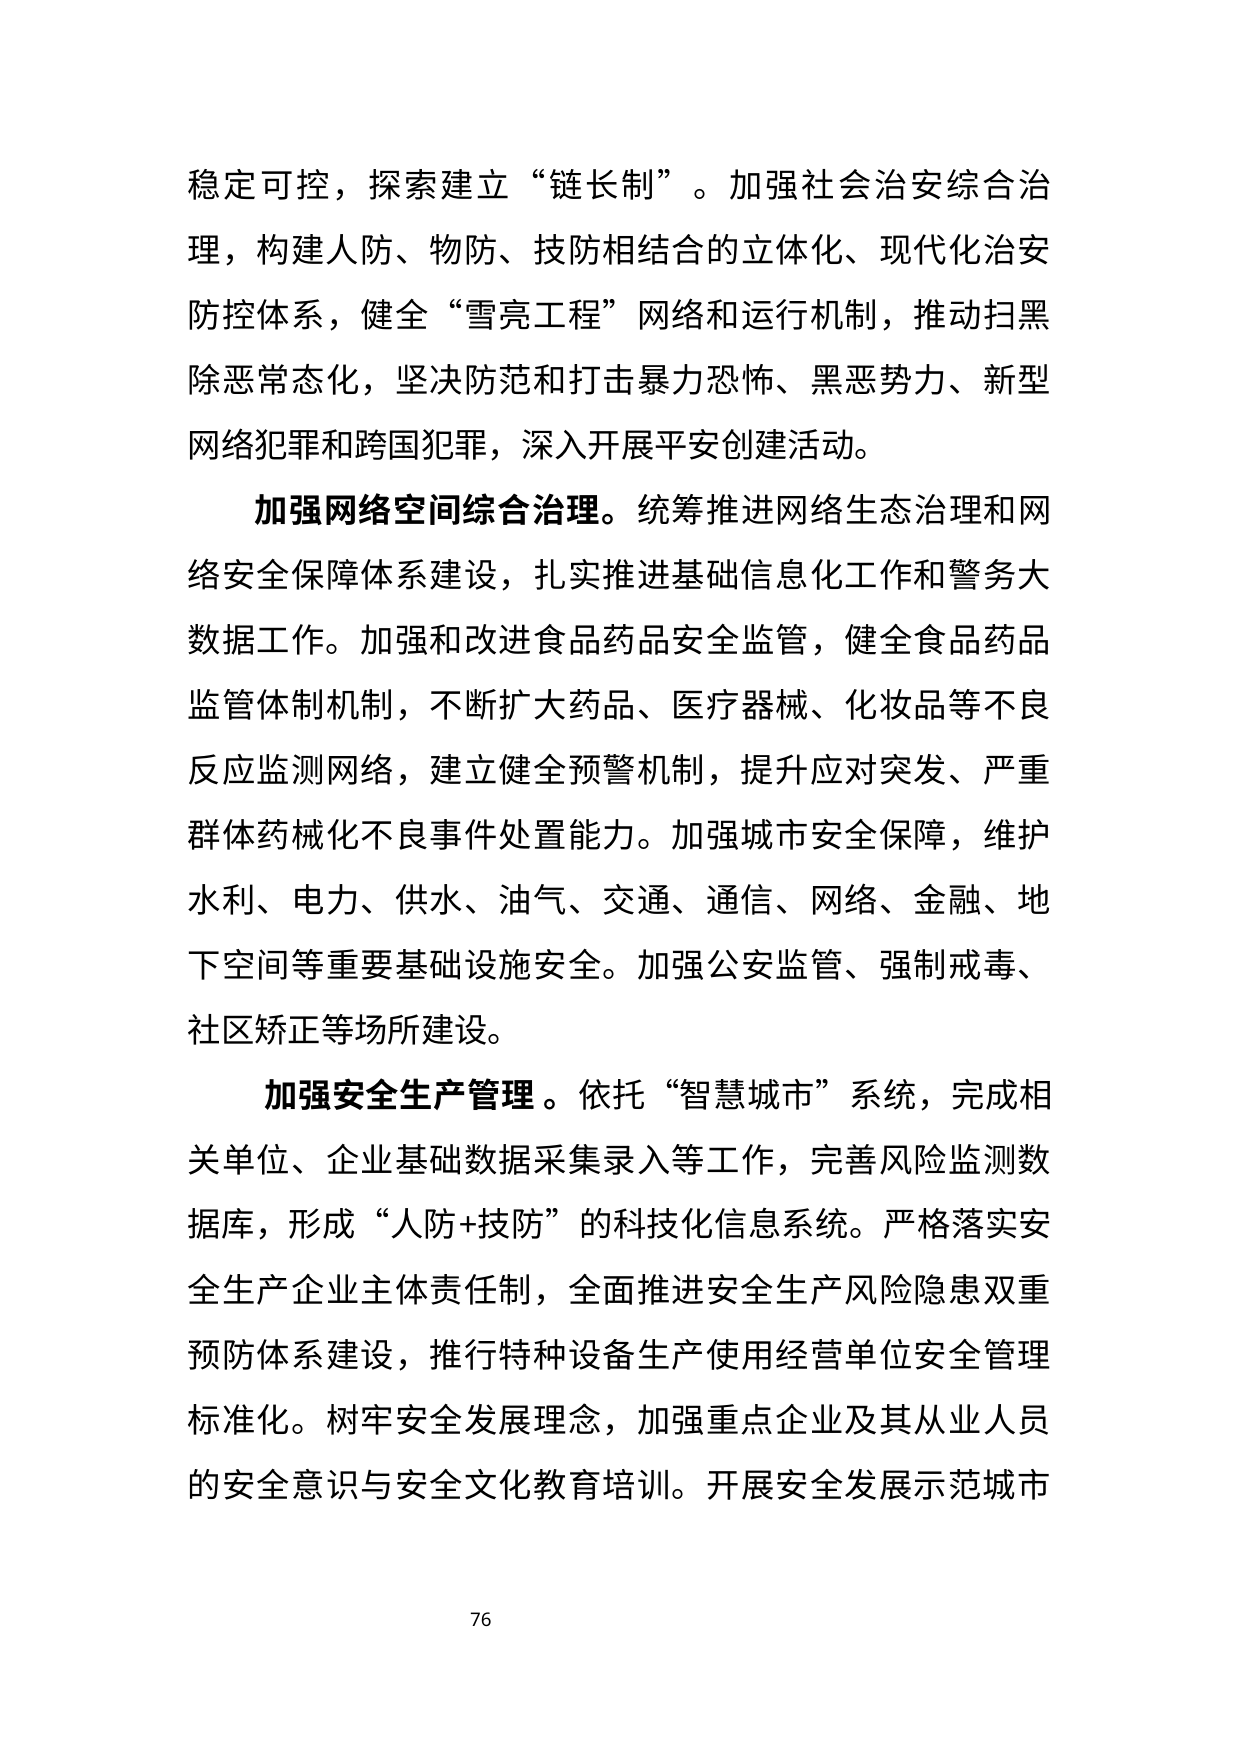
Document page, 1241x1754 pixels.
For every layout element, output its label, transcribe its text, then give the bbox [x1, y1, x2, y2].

text 加强网络空间综合治理。统筹推进网络生态治理和网络安全保障体系建设，扎实推进基础信息化工作和警务大数据工作。加强和改进食品药品安全监管，健全食品药品监管体制机制，不断扩大药品、医疗器械、化妆品等不良反应监测网络，建立健全预警机制，提升应对突发、严重群体药械化不良事件处置能力。加强城市安全保障，维护水利、电力、供水、油气、交通、通信、网络、金融、地下空间等重要基础设施安全。加强公安监管、强制戒毒、社区矫正等场所建设。 [187, 475, 1053, 1060]
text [187, 1060, 1053, 1515]
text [187, 150, 1053, 475]
